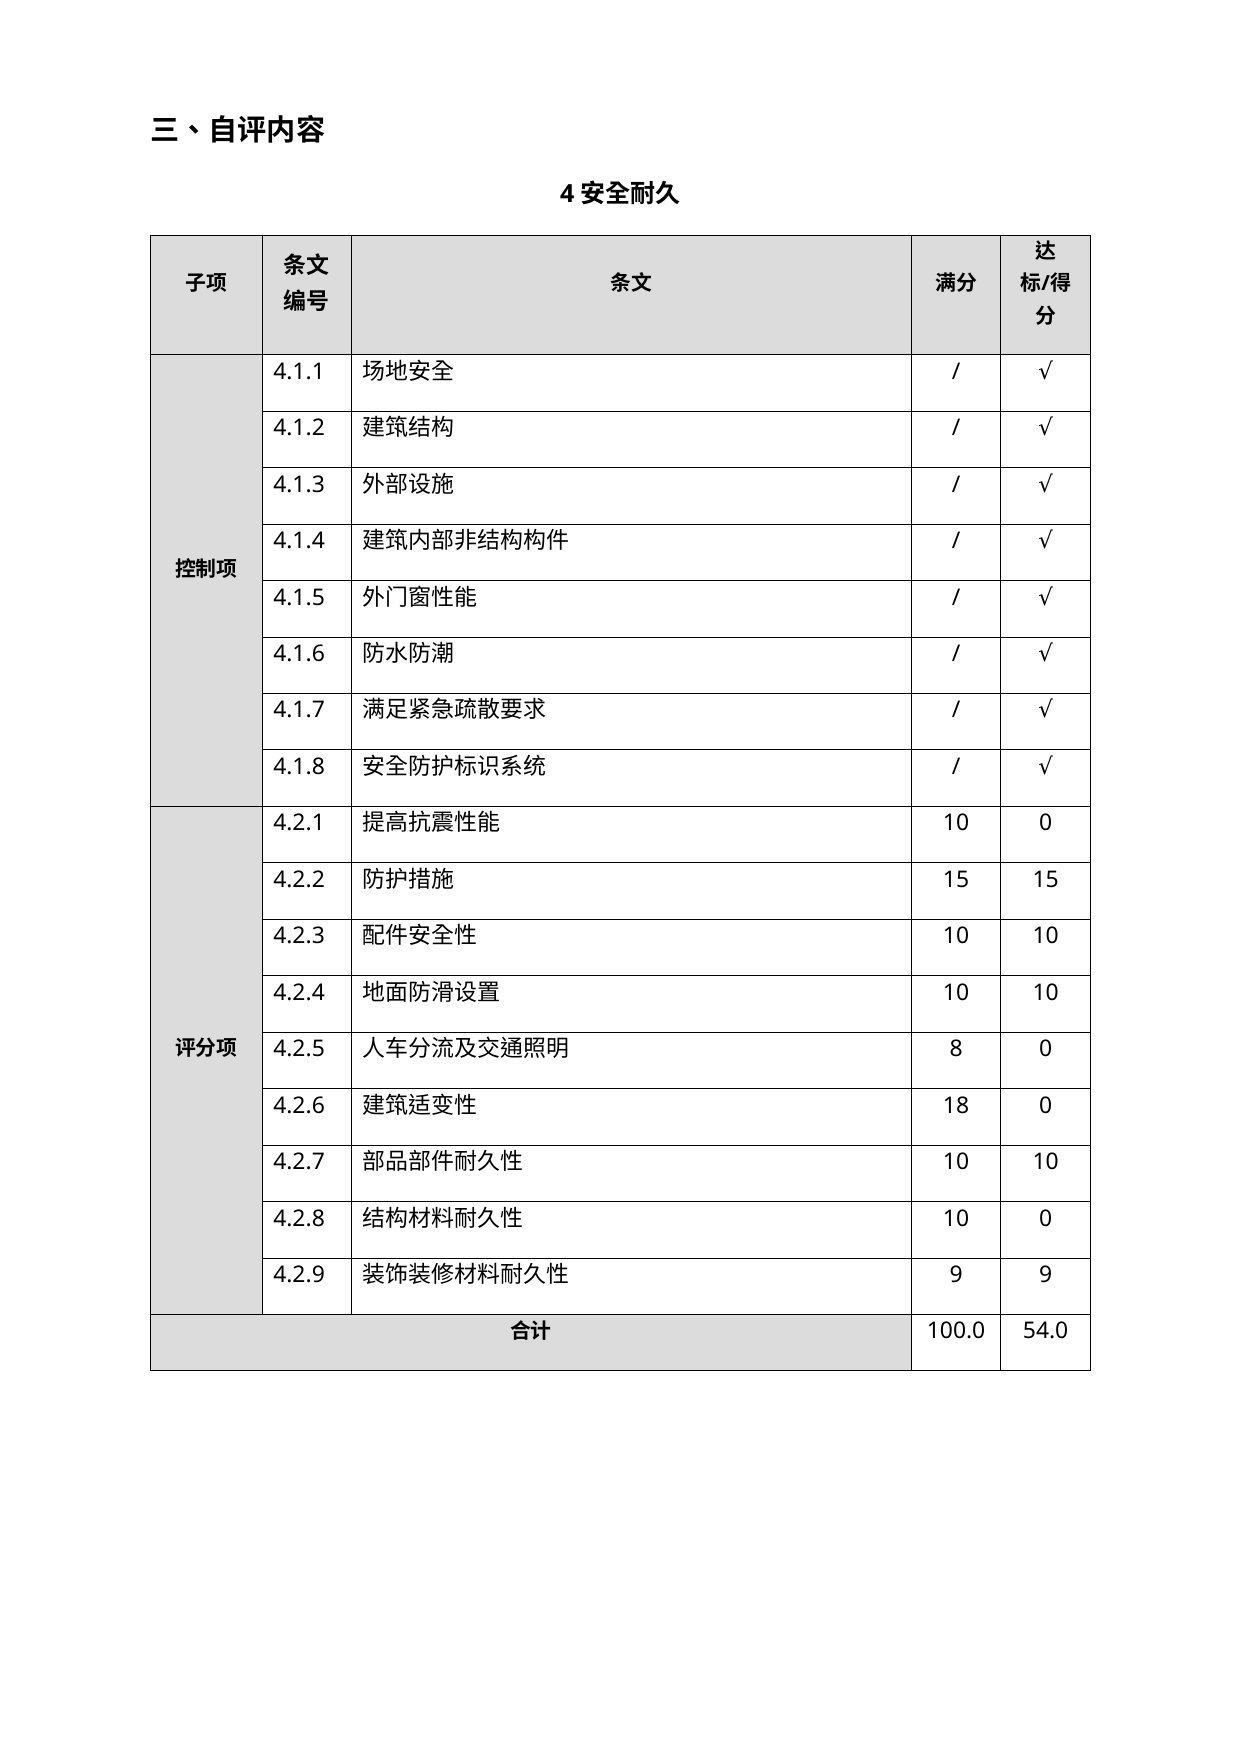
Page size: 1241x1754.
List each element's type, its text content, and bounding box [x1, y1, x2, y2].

table_cell 10 [912, 1202, 1000, 1257]
table_cell 54.0 [1001, 1315, 1090, 1370]
table_cell / [912, 694, 1000, 749]
table_cell √ [1001, 412, 1090, 467]
table_cell √ [1001, 694, 1090, 749]
text 4 安全耐久 [150, 175, 1090, 209]
table_cell 控制项 [151, 355, 262, 806]
table_cell 4.1.2 [263, 412, 351, 467]
table_cell 10 [912, 1146, 1000, 1201]
table_cell 防护措施 [352, 863, 911, 919]
table_cell 8 [912, 1033, 1000, 1088]
table_cell 4.1.6 [263, 638, 351, 693]
table_cell 10 [912, 920, 1000, 975]
table_cell / [912, 468, 1000, 523]
table_cell 4.1.3 [263, 468, 351, 523]
table_cell / [912, 750, 1000, 806]
table_cell 地面防滑设置 [352, 976, 911, 1032]
table_cell 建筑适变性 [352, 1089, 911, 1144]
table_cell 4.2.8 [263, 1202, 351, 1257]
table_cell 15 [912, 863, 1000, 919]
table_cell 4.2.5 [263, 1033, 351, 1088]
table_cell 建筑内部非结构构件 [352, 525, 911, 580]
table_cell 场地安全 [352, 355, 911, 411]
table_cell / [912, 525, 1000, 580]
table_cell 15 [1001, 863, 1090, 919]
table_cell / [912, 638, 1000, 693]
table_cell 外部设施 [352, 468, 911, 523]
table_cell 4.2.9 [263, 1259, 351, 1314]
table_cell 外门窗性能 [352, 581, 911, 636]
table_cell 结构材料耐久性 [352, 1202, 911, 1257]
table_cell 10 [912, 976, 1000, 1032]
table_cell 安全防护标识系统 [352, 750, 911, 806]
table_cell 评分项 [151, 807, 262, 1314]
table_cell √ [1001, 638, 1090, 693]
table_cell 4.1.1 [263, 355, 351, 411]
table_cell 防水防潮 [352, 638, 911, 693]
table_cell 部品部件耐久性 [352, 1146, 911, 1201]
table_cell 提高抗震性能 [352, 807, 911, 862]
table_cell 0 [1001, 1202, 1090, 1257]
table_cell 4.1.7 [263, 694, 351, 749]
table_cell 装饰装修材料耐久性 [352, 1259, 911, 1314]
table_cell 0 [1001, 1033, 1090, 1088]
table_cell 100.0 [912, 1315, 1000, 1370]
table_cell / [912, 581, 1000, 636]
table_cell 9 [912, 1259, 1000, 1314]
table_cell 4.2.2 [263, 863, 351, 919]
table_cell / [912, 355, 1000, 411]
table_cell 4.1.5 [263, 581, 351, 636]
table_cell 满足紧急疏散要求 [352, 694, 911, 749]
table_cell 4.2.4 [263, 976, 351, 1032]
table_cell 18 [912, 1089, 1000, 1144]
table_cell √ [1001, 525, 1090, 580]
text 三、自评内容 [150, 109, 1090, 148]
table_header 达标/得分 [1001, 236, 1090, 354]
table_cell 10 [1001, 976, 1090, 1032]
table_cell 9 [1001, 1259, 1090, 1314]
table_cell 4.1.4 [263, 525, 351, 580]
table_cell / [912, 412, 1000, 467]
table_cell 建筑结构 [352, 412, 911, 467]
table_header 满分 [912, 236, 1000, 354]
table_cell √ [1001, 581, 1090, 636]
table_header 条文编号 [263, 236, 351, 354]
table_header 条文 [352, 236, 911, 354]
table_cell 0 [1001, 1089, 1090, 1144]
table_cell 人车分流及交通照明 [352, 1033, 911, 1088]
table_cell 4.2.3 [263, 920, 351, 975]
table_cell 0 [1001, 807, 1090, 862]
table_cell 10 [1001, 920, 1090, 975]
table_header 子项 [151, 236, 262, 354]
table_cell 4.1.8 [263, 750, 351, 806]
table_cell √ [1001, 750, 1090, 806]
table_cell √ [1001, 355, 1090, 411]
table_cell 配件安全性 [352, 920, 911, 975]
table_cell 10 [1001, 1146, 1090, 1201]
table_cell 合计 [151, 1315, 911, 1370]
table_cell 4.2.7 [263, 1146, 351, 1201]
table_cell √ [1001, 468, 1090, 523]
table_cell 4.2.1 [263, 807, 351, 862]
table_cell 10 [912, 807, 1000, 862]
table_cell 4.2.6 [263, 1089, 351, 1144]
